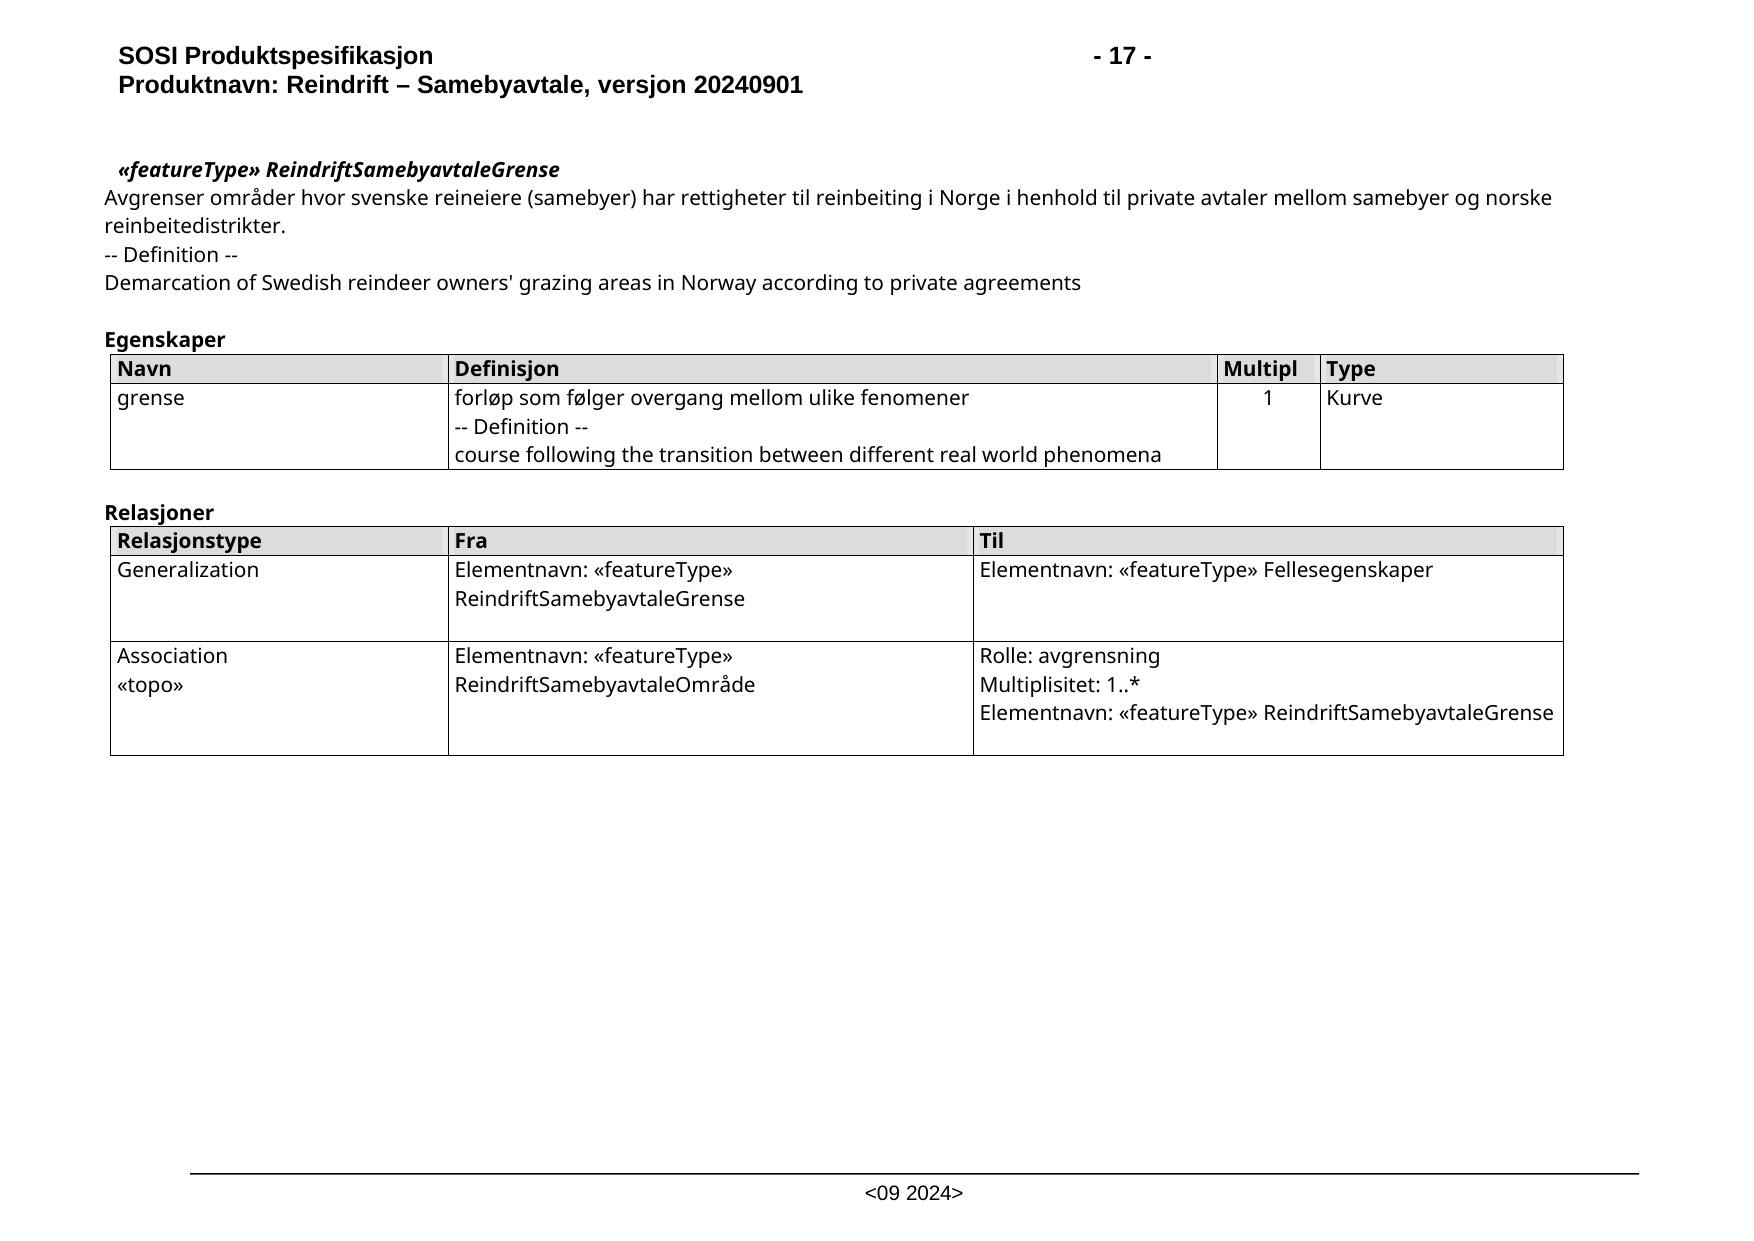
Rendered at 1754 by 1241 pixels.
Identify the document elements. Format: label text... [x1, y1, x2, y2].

table_cell Elementnavn: «featureType» ReindriftSamebyavtaleGrense [449, 556, 973, 641]
table_cell Elementnavn: «featureType» ReindriftSamebyavtaleOmråde [449, 642, 973, 755]
list Egenskaper [104, 325, 1650, 354]
text Avgrenser områder hvor svenske reineiere (samebyer) har rettigheter til reinbeiting i Norge i henhold til private avtaler mellom samebyer og norske reinbeitedistrikter. [104, 183, 1650, 240]
text Demarcation of Swedish reindeer owners' grazing areas in Norway according to private agreements [104, 268, 1650, 297]
table_cell 1 [1218, 384, 1320, 469]
table_cell Generalization [111, 556, 448, 641]
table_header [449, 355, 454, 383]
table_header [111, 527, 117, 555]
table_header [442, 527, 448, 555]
subtitle «featureType» ReindriftSamebyavtaleGrense [118, 155, 1650, 183]
table_cell Association «topo» [111, 642, 448, 755]
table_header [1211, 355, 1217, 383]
list Relasjoner [104, 498, 1650, 526]
table_cell forløp som følger overgang mellom ulike fenomener -- Definition -- course following the transition between different real world phenomena [449, 384, 1217, 469]
table_cell grense [111, 384, 448, 469]
text -- Definition -- [104, 240, 1650, 268]
table_cell Rolle: avgrensning Multiplisitet: 1..* Elementnavn: «featureType» ReindriftSamebyavtaleGrense [974, 642, 1563, 755]
table_cell Kurve [1321, 384, 1563, 469]
table_cell Elementnavn: «featureType» Fellesegenskaper [974, 556, 1563, 641]
